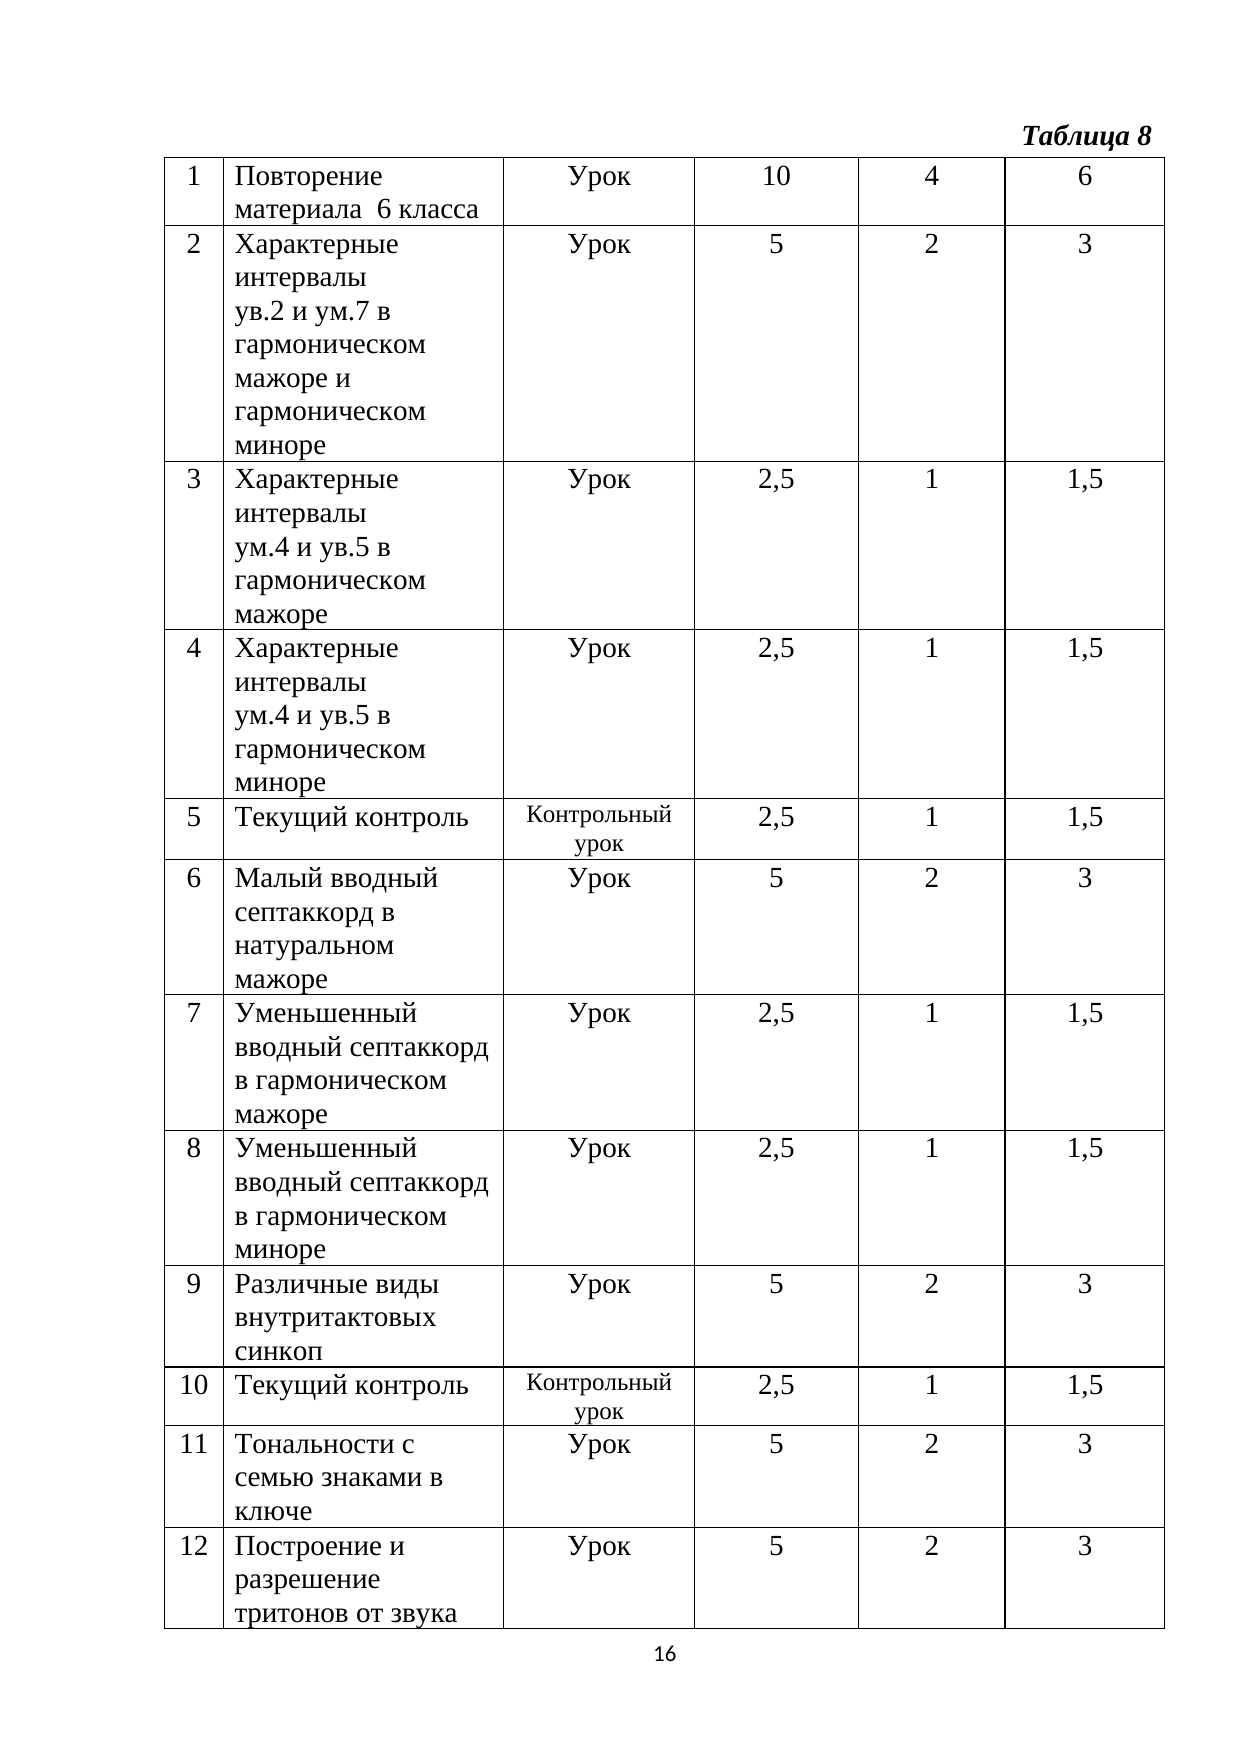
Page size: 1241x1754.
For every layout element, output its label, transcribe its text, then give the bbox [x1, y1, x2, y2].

table_header Урок [504, 158, 694, 225]
table_cell 7 [165, 995, 223, 1129]
table_cell Контрольный урок [504, 799, 694, 859]
table_header 6 [1006, 158, 1164, 225]
table_cell Текущий контроль [224, 799, 503, 859]
table_cell 1 [859, 1131, 1004, 1265]
table_cell 5 [695, 1266, 858, 1366]
table_cell 3 [165, 462, 223, 629]
table_cell 10 [165, 1368, 223, 1425]
table_cell 2 [859, 860, 1004, 994]
table_cell 4 [165, 630, 223, 798]
table_cell 6 [165, 860, 223, 994]
table_cell 2,5 [695, 630, 858, 798]
table_header 10 [695, 158, 858, 225]
table_cell 5 [695, 1528, 858, 1628]
table_cell Урок [504, 1266, 694, 1366]
table_cell 3 [1006, 226, 1164, 461]
table_cell Урок [504, 1426, 694, 1527]
table_cell Урок [504, 1131, 694, 1265]
table_cell 1 [859, 995, 1004, 1129]
table_cell 11 [165, 1426, 223, 1527]
table_cell 2,5 [695, 462, 858, 629]
table_cell Малый вводный септаккорд в натуральном мажоре [224, 860, 503, 994]
table_cell Характерные интервалы ум.4 и ув.5 в гармоническом миноре [224, 630, 503, 798]
table_cell 3 [1006, 1426, 1164, 1527]
table_cell 1,5 [1006, 1368, 1164, 1425]
table_cell 2 [859, 1528, 1004, 1628]
table_cell 2 [859, 1426, 1004, 1527]
table_cell 5 [695, 860, 858, 994]
table_cell Уменьшенный вводный септаккорд в гармоническом мажоре [224, 995, 503, 1129]
table_cell 12 [165, 1528, 223, 1628]
table_cell Характерные интервалы ув.2 и ум.7 в гармоническом мажоре и гармоническом миноре [224, 226, 503, 461]
table_cell 8 [165, 1131, 223, 1265]
table_cell Урок [504, 1528, 694, 1628]
table_cell 5 [165, 799, 223, 859]
table_cell Уменьшенный вводный септаккорд в гармоническом миноре [224, 1131, 503, 1265]
table_cell 2,5 [695, 1131, 858, 1265]
table_cell Урок [504, 630, 694, 798]
table_cell Текущий контроль [224, 1368, 503, 1425]
table_cell 1 [859, 630, 1004, 798]
table_cell 2,5 [695, 1368, 858, 1425]
table_header 1 [165, 158, 223, 225]
table_cell 1 [859, 799, 1004, 859]
table_header 4 [859, 158, 1004, 225]
table_cell 3 [1006, 860, 1164, 994]
table_cell Контрольный урок [504, 1368, 694, 1425]
table_cell Урок [504, 226, 694, 461]
table_cell 3 [1006, 1266, 1164, 1366]
table_cell Характерные интервалы ум.4 и ув.5 в гармоническом мажоре [224, 462, 503, 629]
table_cell Урок [504, 462, 694, 629]
table_cell 3 [1006, 1528, 1164, 1628]
table_cell 2,5 [695, 995, 858, 1129]
table_cell 1 [859, 1368, 1004, 1425]
table_cell 1,5 [1006, 630, 1164, 798]
table_cell Построение и разрешение тритонов от звука [224, 1528, 503, 1628]
table_cell 5 [695, 226, 858, 461]
table_cell Тональности с семью знаками в ключе [224, 1426, 503, 1527]
list Таблица 8 [177, 118, 1152, 152]
table_cell 2 [859, 226, 1004, 461]
table_header Повторение материала 6 класса [224, 158, 503, 225]
table_cell 1 [859, 462, 1004, 629]
table_cell 1,5 [1006, 799, 1164, 859]
table_cell Различные виды внутритактовых синкоп [224, 1266, 503, 1366]
table_cell 2 [859, 1266, 1004, 1366]
table_cell 1,5 [1006, 1131, 1164, 1265]
table_cell 9 [165, 1266, 223, 1366]
table_cell Урок [504, 860, 694, 994]
table_cell 1,5 [1006, 995, 1164, 1129]
table_cell 5 [695, 1426, 858, 1527]
table_cell Урок [504, 995, 694, 1129]
table_cell 2 [165, 226, 223, 461]
table_cell 2,5 [695, 799, 858, 859]
table_cell 1,5 [1006, 462, 1164, 629]
